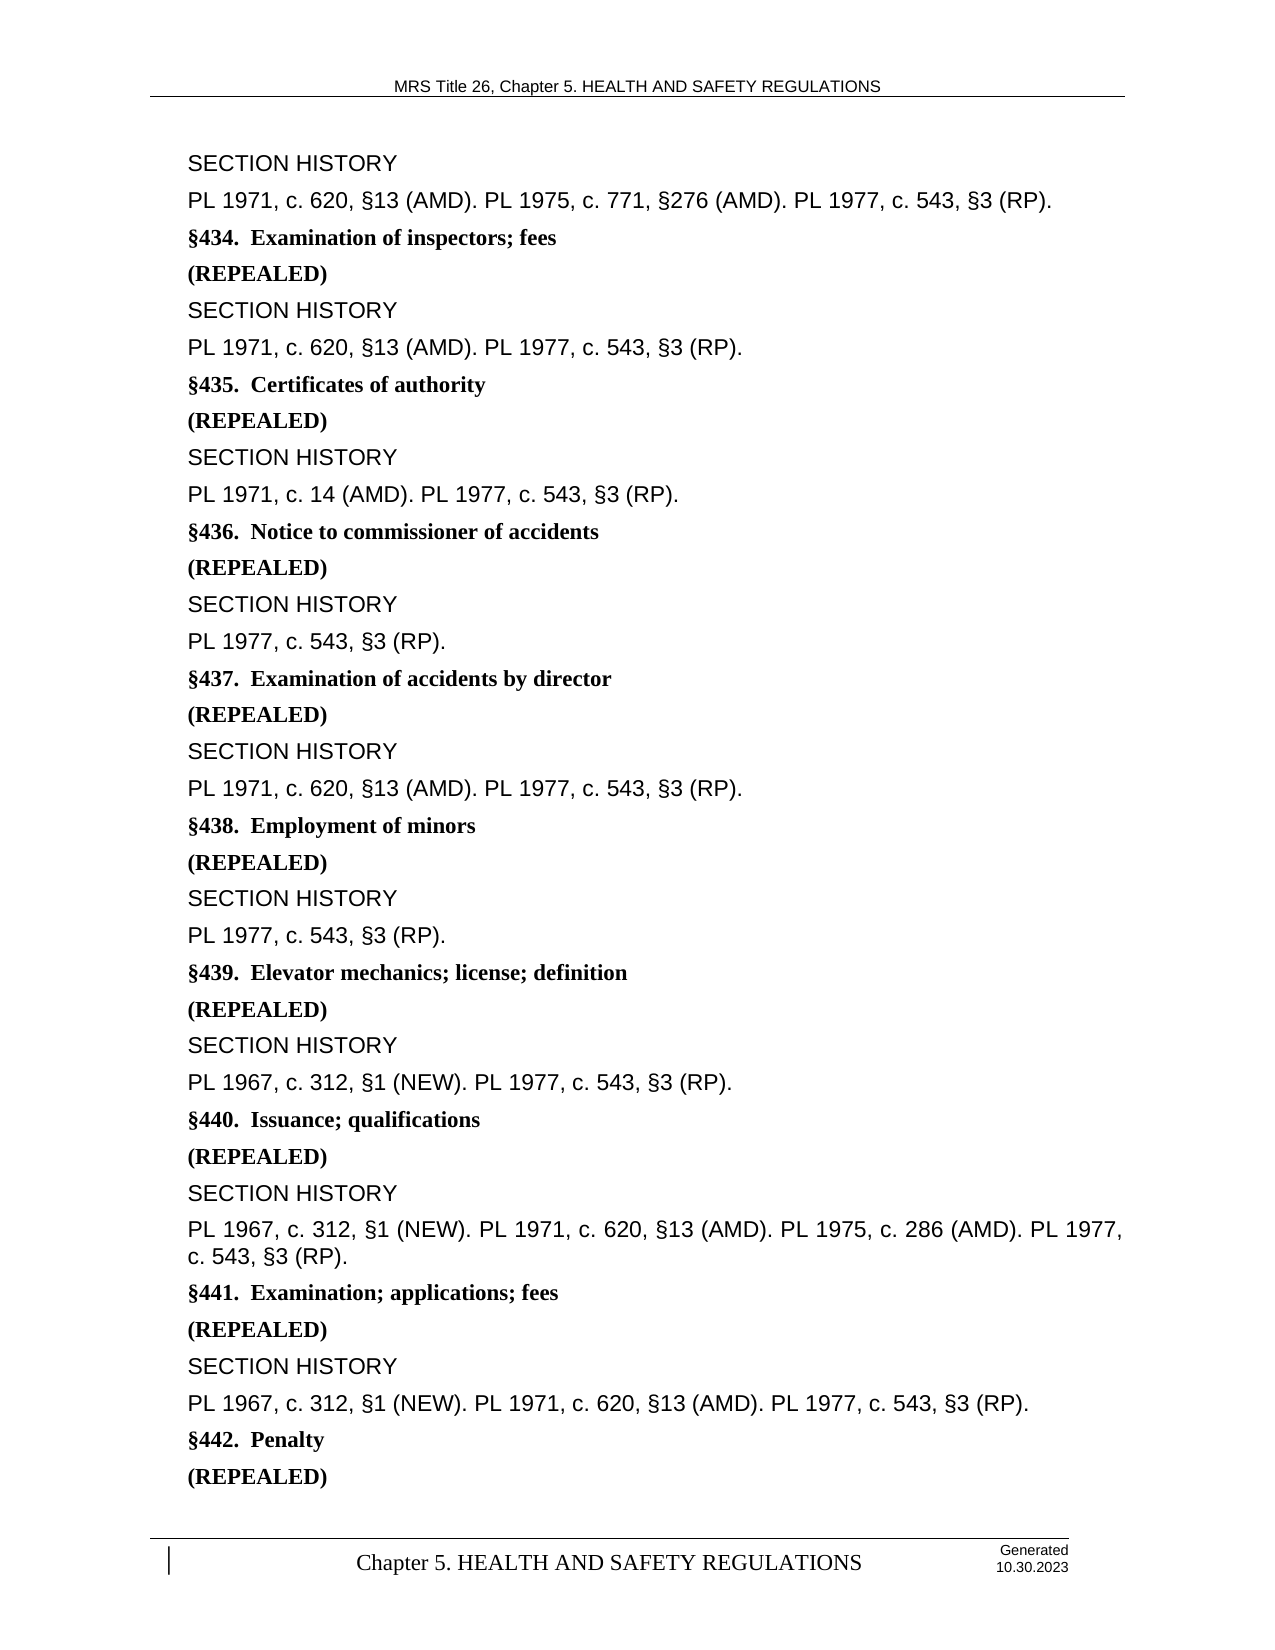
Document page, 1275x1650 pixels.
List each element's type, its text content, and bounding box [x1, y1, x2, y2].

text §435. Certificates of authority [187, 371, 1125, 397]
text SECTION HISTORY [187, 297, 1125, 323]
text §434. Examination of inspectors; fees [187, 223, 1125, 250]
text SECTION HISTORY [187, 885, 1125, 912]
text SECTION HISTORY [187, 738, 1125, 765]
text (REPEALED) [187, 849, 1125, 875]
text (REPEALED) [187, 1143, 1125, 1169]
text PL 1971, c. 620, §13 (AMD). PL 1975, c. 771, §276 (AMD). PL 1977, c. 543, §3 (RP). [187, 187, 1125, 213]
text SECTION HISTORY [187, 1353, 1125, 1379]
text §438. Employment of minors [187, 812, 1125, 838]
text §442. Penalty [187, 1427, 1125, 1453]
text §437. Examination of accidents by director [187, 665, 1125, 691]
text (REPEALED) [187, 260, 1125, 287]
text SECTION HISTORY [187, 444, 1125, 471]
text (REPEALED) [187, 1463, 1125, 1490]
text §436. Notice to commissioner of accidents [187, 518, 1125, 544]
text SECTION HISTORY [187, 150, 1125, 176]
text SECTION HISTORY [187, 591, 1125, 618]
text PL 1977, c. 543, §3 (RP). [187, 922, 1125, 948]
text (REPEALED) [187, 996, 1125, 1022]
text PL 1971, c. 620, §13 (AMD). PL 1977, c. 543, §3 (RP). [187, 334, 1125, 360]
text SECTION HISTORY [187, 1179, 1125, 1206]
text PL 1967, c. 312, §1 (NEW). PL 1971, c. 620, §13 (AMD). PL 1975, c. 286 (AMD). PL 1977, c. 543, §3 (RP). [187, 1216, 1125, 1269]
text PL 1967, c. 312, §1 (NEW). PL 1971, c. 620, §13 (AMD). PL 1977, c. 543, §3 (RP). [187, 1390, 1125, 1416]
text (REPEALED) [187, 1316, 1125, 1343]
text PL 1977, c. 543, §3 (RP). [187, 628, 1125, 654]
text PL 1967, c. 312, §1 (NEW). PL 1977, c. 543, §3 (RP). [187, 1069, 1125, 1096]
text §440. Issuance; qualifications [187, 1106, 1125, 1132]
text (REPEALED) [187, 407, 1125, 434]
text SECTION HISTORY [187, 1032, 1125, 1059]
text §441. Examination; applications; fees [187, 1279, 1125, 1306]
text PL 1971, c. 14 (AMD). PL 1977, c. 543, §3 (RP). [187, 481, 1125, 507]
text §439. Elevator mechanics; license; definition [187, 959, 1125, 985]
text (REPEALED) [187, 702, 1125, 728]
text PL 1971, c. 620, §13 (AMD). PL 1977, c. 543, §3 (RP). [187, 775, 1125, 801]
text (REPEALED) [187, 554, 1125, 581]
